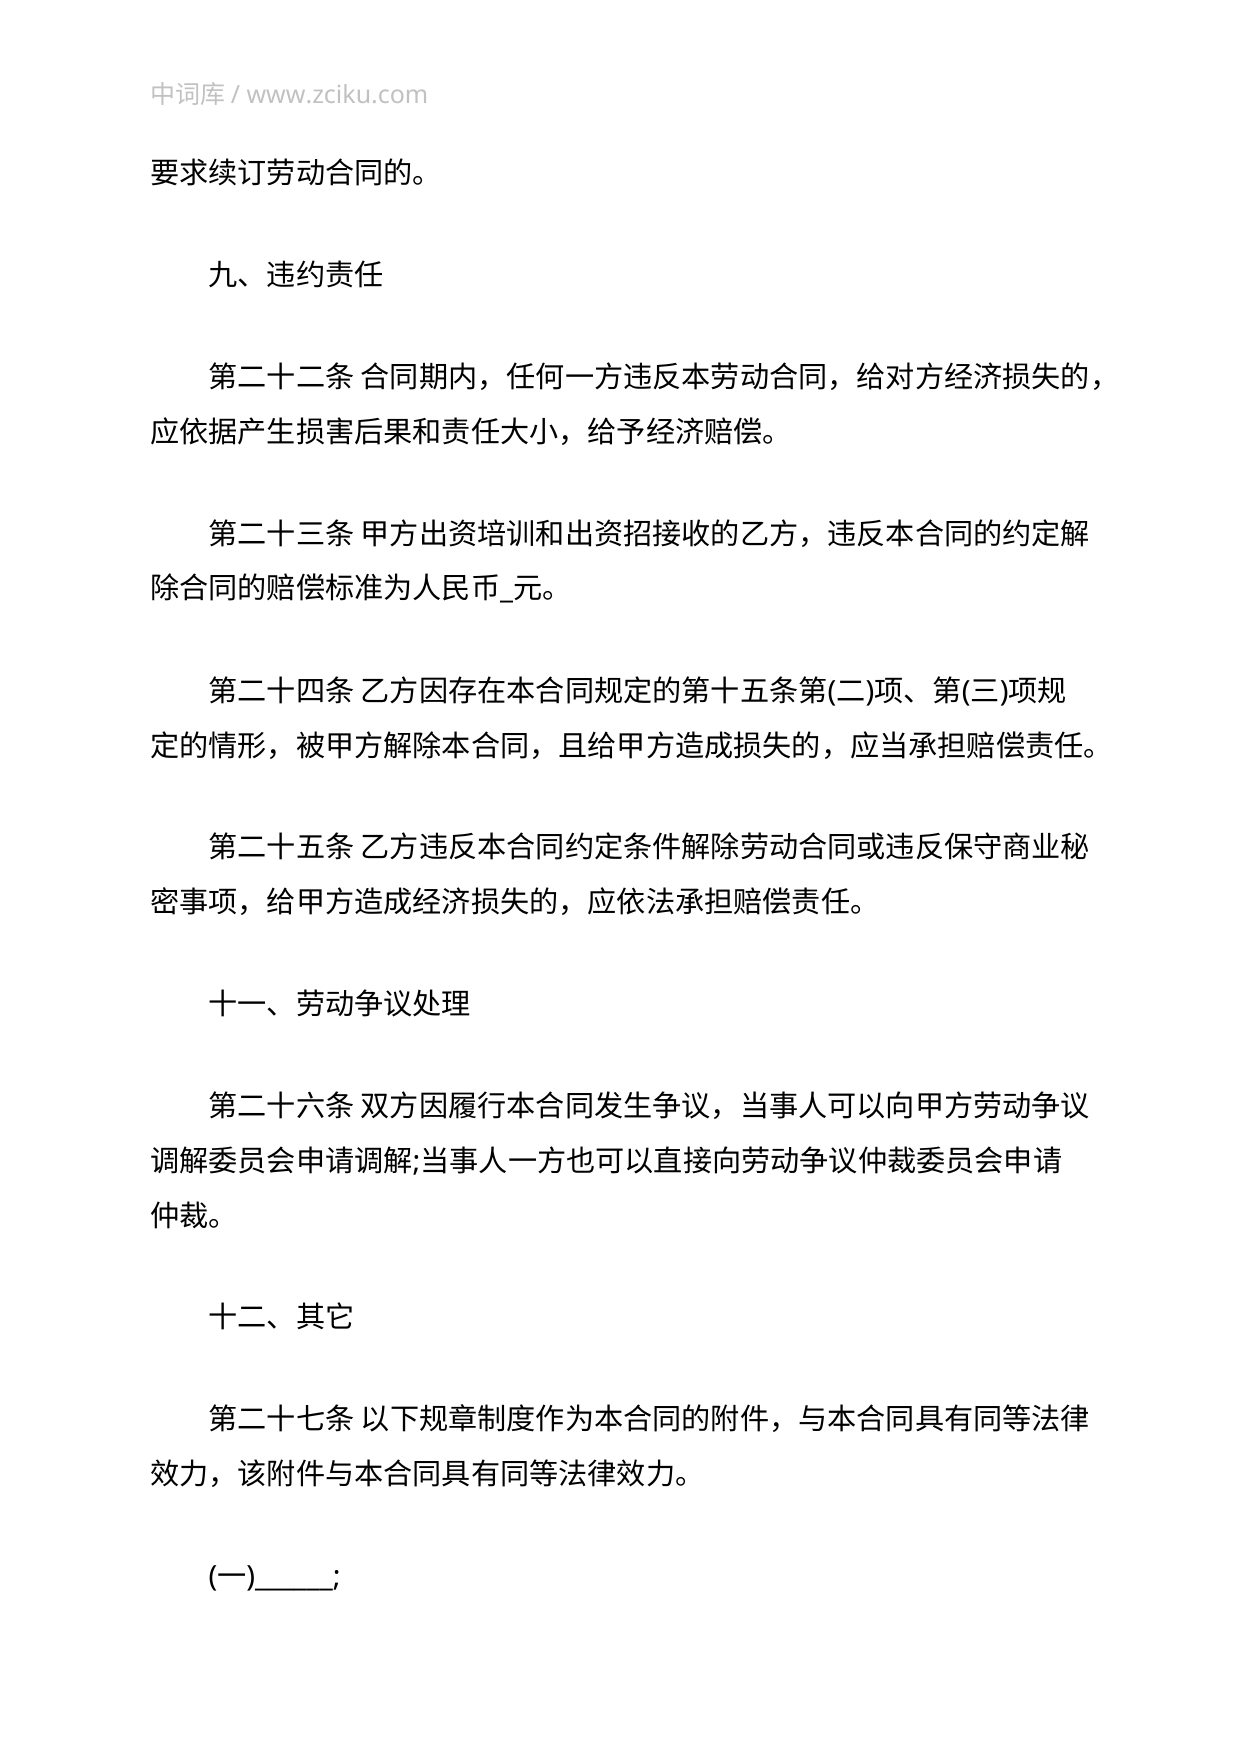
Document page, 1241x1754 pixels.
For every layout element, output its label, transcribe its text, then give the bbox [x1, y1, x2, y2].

text 第二十六条 双方因履行本合同发生争议，当事人可以向甲方劳动争议调解委员会申请调解;当事人一方也可以直接向劳动争议仲裁委员会申请仲裁。 [150, 1082, 1090, 1234]
text 十二、其它 [150, 1294, 1090, 1336]
text 第二十五条 乙方违反本合同约定条件解除劳动合同或违反保守商业秘密事项，给甲方造成经济损失的，应依法承担赔偿责任。 [150, 824, 1090, 921]
text 第二十三条 甲方出资培训和出资招接收的乙方，违反本合同的约定解除合同的赔偿标准为人民币_元。 [150, 510, 1090, 607]
text (一)______; [150, 1552, 1090, 1595]
text 第二十七条 以下规章制度作为本合同的附件，与本合同具有同等法律效力，该附件与本合同具有同等法律效力。 [150, 1396, 1090, 1493]
text 九、违约责任 [150, 252, 1090, 294]
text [150, 150, 1090, 192]
text 第二十二条 合同期内，任何一方违反本劳动合同，给对方经济损失的，应依据产生损害后果和责任大小，给予经济赔偿。 [150, 353, 1090, 451]
text 第二十四条 乙方因存在本合同规定的第十五条第(二)项、第(三)项规定的情形，被甲方解除本合同，且给甲方造成损失的，应当承担赔偿责任。 [150, 667, 1090, 764]
text 十一、劳动争议处理 [150, 981, 1090, 1023]
